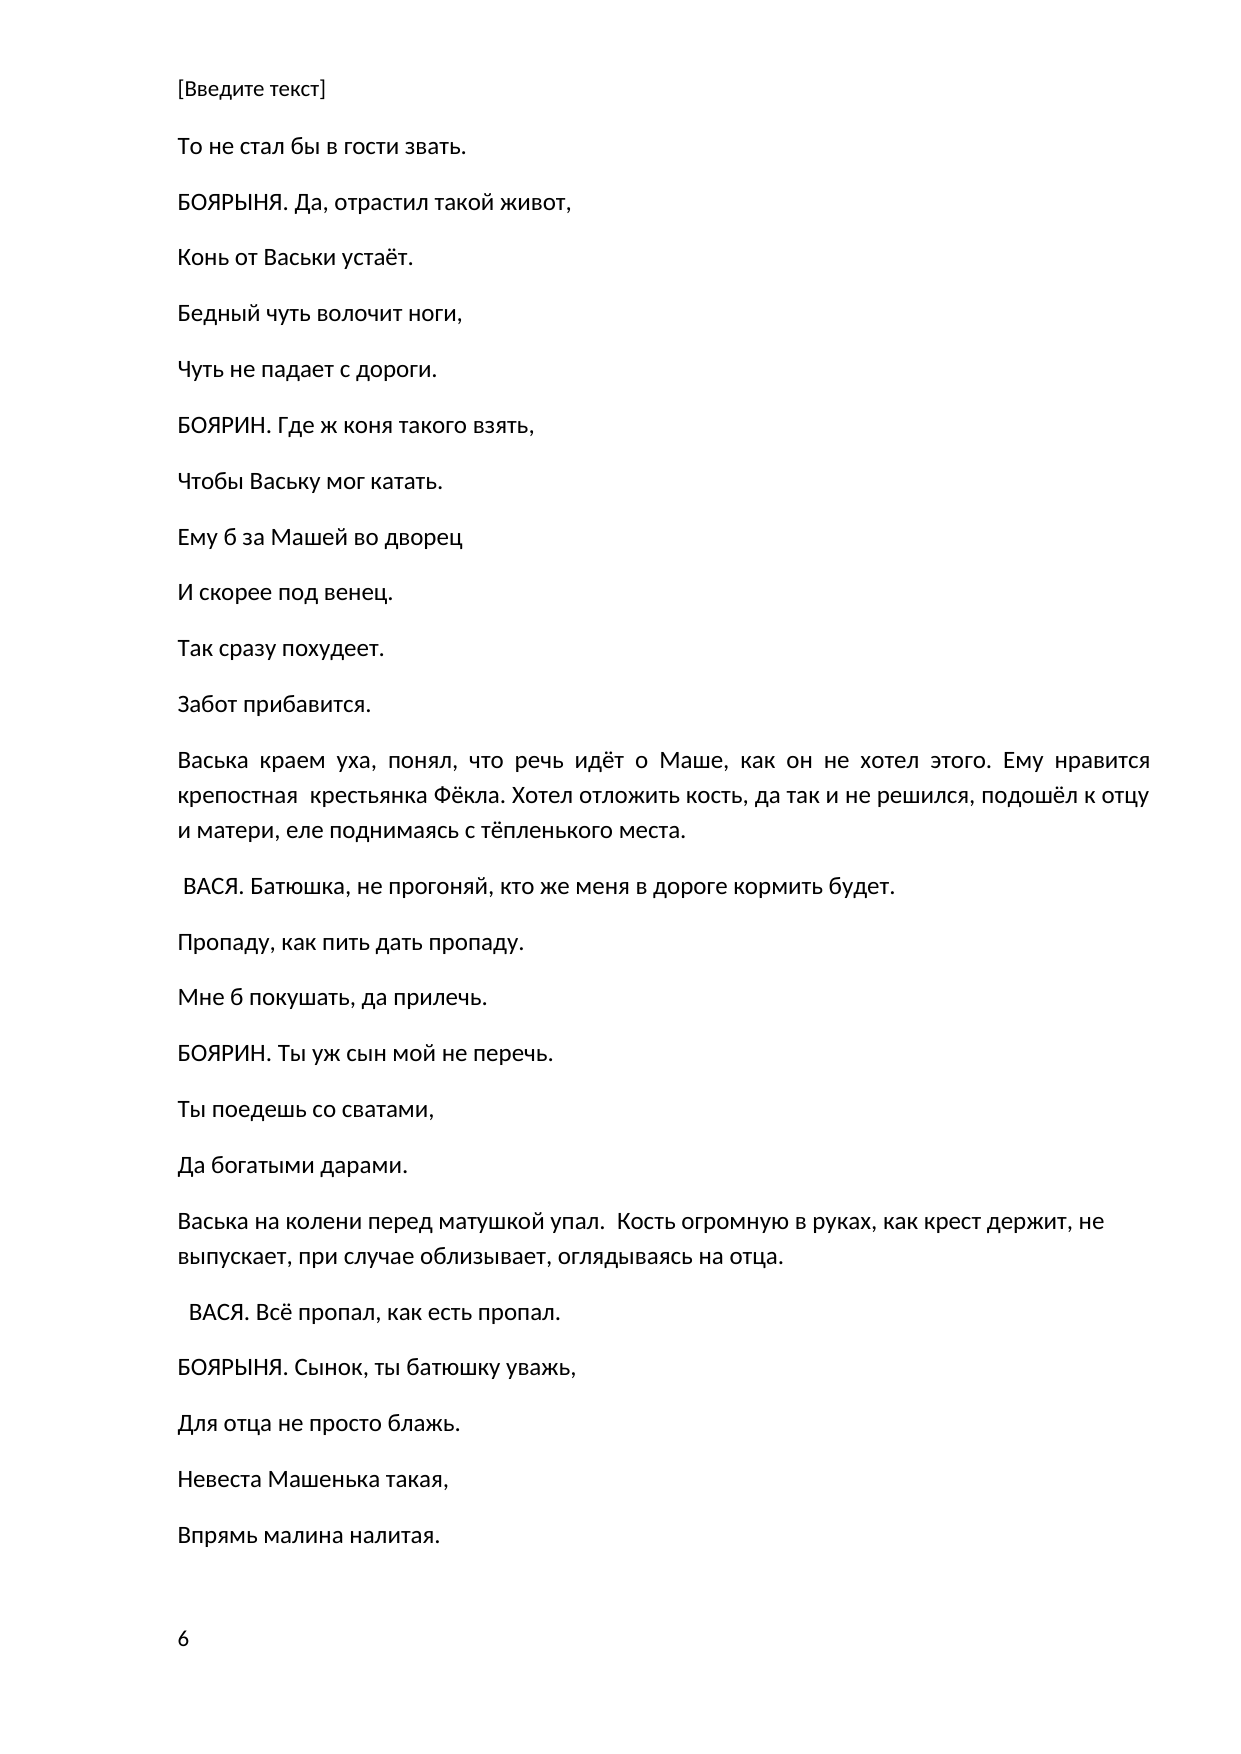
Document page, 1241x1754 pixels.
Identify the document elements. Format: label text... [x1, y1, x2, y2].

text БОЯРЫНЯ. Сынок, ты батюшку уважь, [177, 1351, 1152, 1382]
text Впрямь малина налитая. [177, 1519, 1152, 1549]
text Ему б за Машей во дворец [177, 521, 1152, 551]
text Невеста Машенька такая, [177, 1463, 1152, 1494]
text Для отца не просто блажь. [177, 1407, 1152, 1438]
text Так сразу похудеет. [177, 632, 1152, 663]
text То не стал бы в гости звать. [177, 130, 1152, 160]
text БОЯРИН. Ты уж сын мой не перечь. [177, 1037, 1152, 1068]
text ВАСЯ. Всё пропал, как есть пропал. [177, 1296, 1152, 1326]
text Пропаду, как пить дать пропаду. [177, 926, 1152, 956]
text Забот прибавится. [177, 688, 1152, 719]
text Васька краем уха, понял, что речь идёт о Маше, как он не хотел этого. Ему нравится крепостная крестьянка Фёкла. Хотел отложить кость, да так и не решился, подошёл к отцу и матери, еле поднимаясь с тёпленького места. [177, 744, 1152, 844]
text Васька на колени перед матушкой упал. Кость огромную в руках, как крест держит, не выпускает, при случае облизывает, оглядываясь на отца. [177, 1205, 1152, 1270]
text Бедный чуть волочит ноги, [177, 297, 1152, 328]
text И скорее под венец. [177, 576, 1152, 607]
text БОЯРЫНЯ. Да, отрастил такой живот, [177, 186, 1152, 216]
text Конь от Васьки устаёт. [177, 241, 1152, 272]
text Чтобы Ваську мог катать. [177, 465, 1152, 495]
text Чуть не падает с дороги. [177, 353, 1152, 384]
text Мне б покушать, да прилечь. [177, 981, 1152, 1012]
text Ты поедешь со сватами, [177, 1093, 1152, 1124]
text ВАСЯ. Батюшка, не прогоняй, кто же меня в дороге кормить будет. [177, 870, 1152, 900]
text Да богатыми дарами. [177, 1149, 1152, 1179]
text БОЯРИН. Где ж коня такого взять, [177, 409, 1152, 439]
